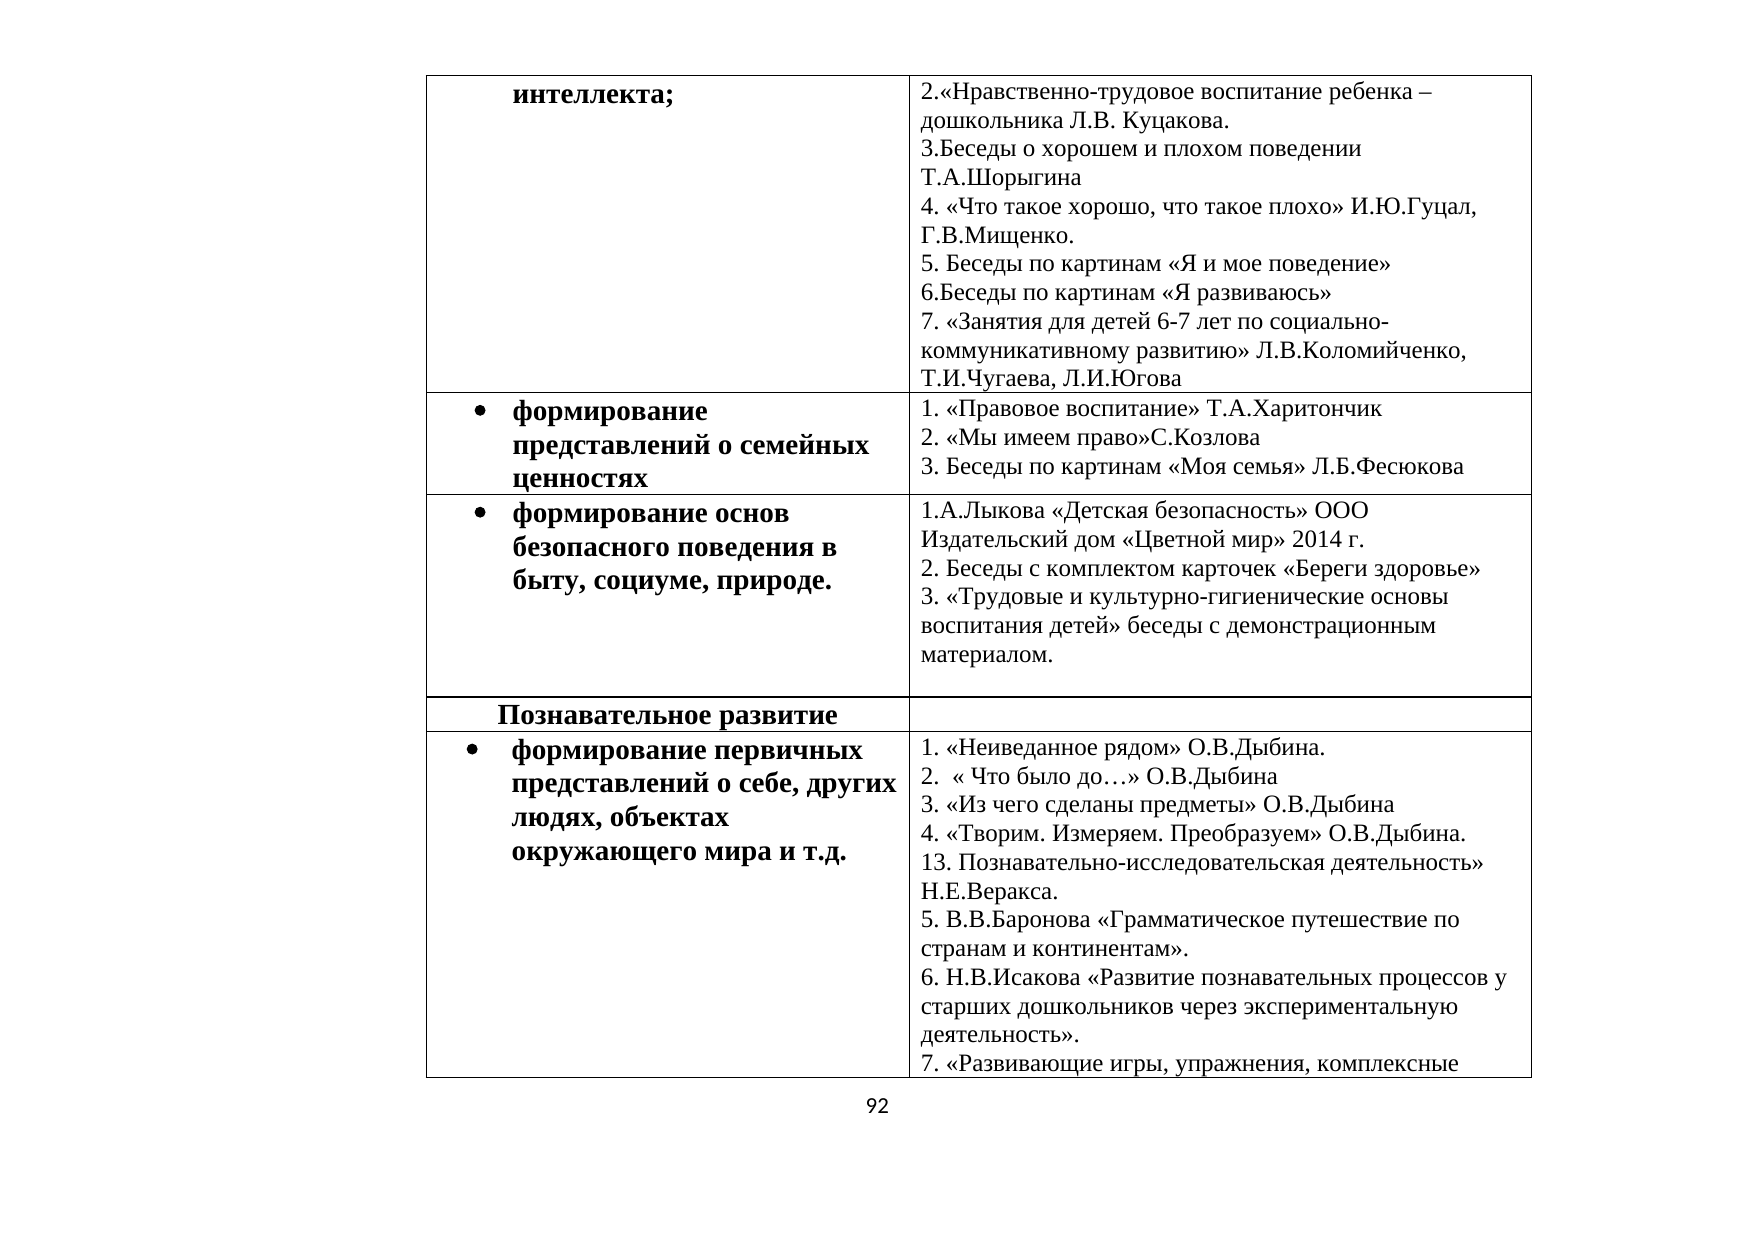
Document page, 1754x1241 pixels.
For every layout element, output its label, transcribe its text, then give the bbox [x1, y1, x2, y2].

table_cell Познавательное развитие [427, 698, 909, 731]
table_cell формирование представлений о семейных ценностях [427, 393, 909, 494]
table_cell [910, 698, 1531, 731]
table_cell формирование основ безопасного поведения в быту, социуме, природе. [427, 495, 909, 696]
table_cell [427, 76, 909, 392]
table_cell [427, 732, 909, 1077]
table_cell 1. «Правовое воспитание» Т.А.Харитончик 2. «Мы имеем право»С.Козлова 3. Беседы по картинам «Моя семья» Л.Б.Фесюкова [910, 393, 1531, 494]
table_cell 1.А.Лыкова «Детская безопасность» ООО Издательский дом «Цветной мир» 2014 г. 2. Беседы с комплектом карточек «Береги здоровье» 3. «Трудовые и культурно-гигиенические основы воспитания детей» беседы с демонстрационным материалом. [910, 495, 1531, 696]
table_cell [910, 76, 1531, 392]
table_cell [910, 732, 1531, 1077]
